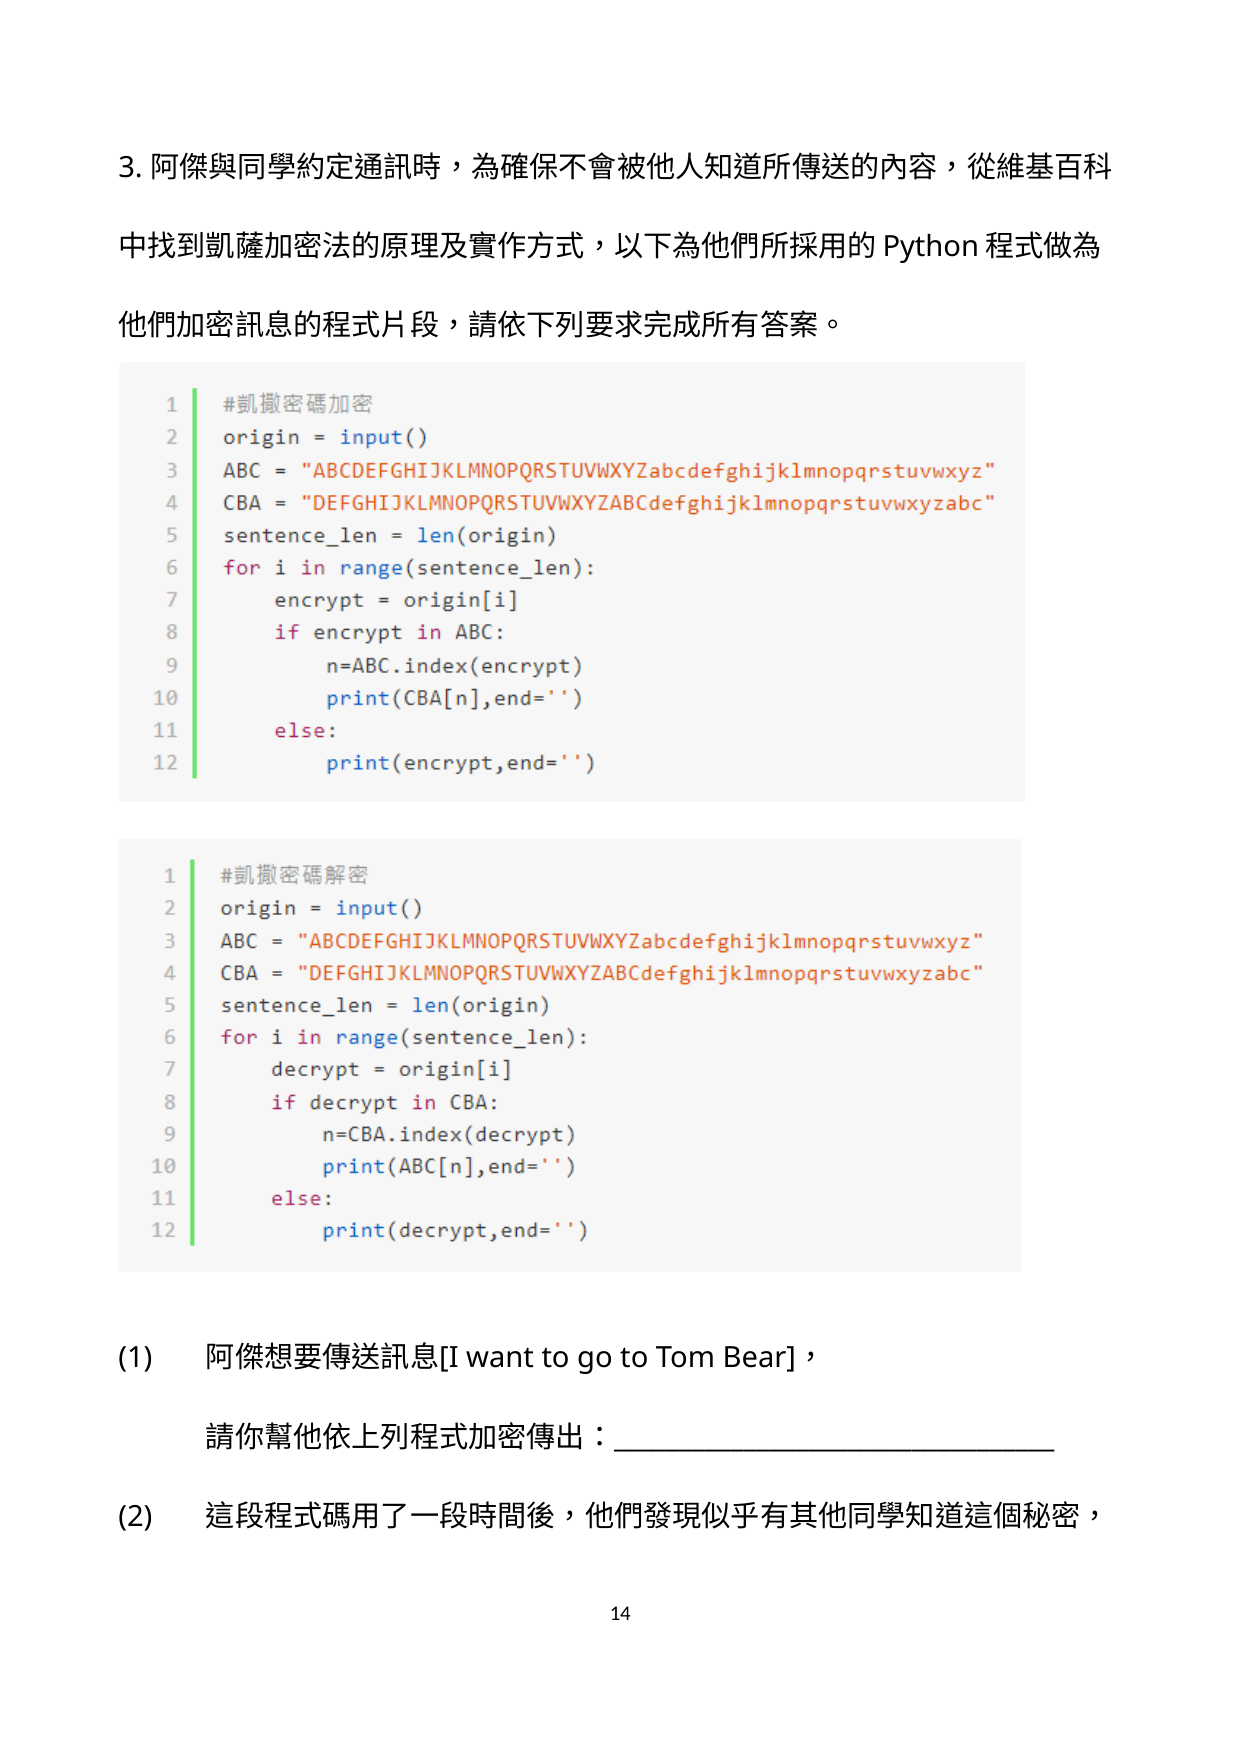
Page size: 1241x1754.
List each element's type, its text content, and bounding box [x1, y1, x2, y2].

picture [118, 839, 1021, 1272]
list 阿傑想要傳送訊息[I want to go to Tom Bear]， 請你幫他依上列程式加密傳出：__________________________________ [118, 1315, 1122, 1474]
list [118, 1474, 1122, 1553]
picture [118, 362, 1026, 802]
text 3. 阿傑與同學約定通訊時，為確保不會被他人知道所傳送的內容，從維基百科中找到凱薩加密法的原理及實作方式，以下為他們所採用的Python程式做為他們加密訊息的程式片段，請依下列要求完成所有答案。 [118, 125, 1122, 363]
